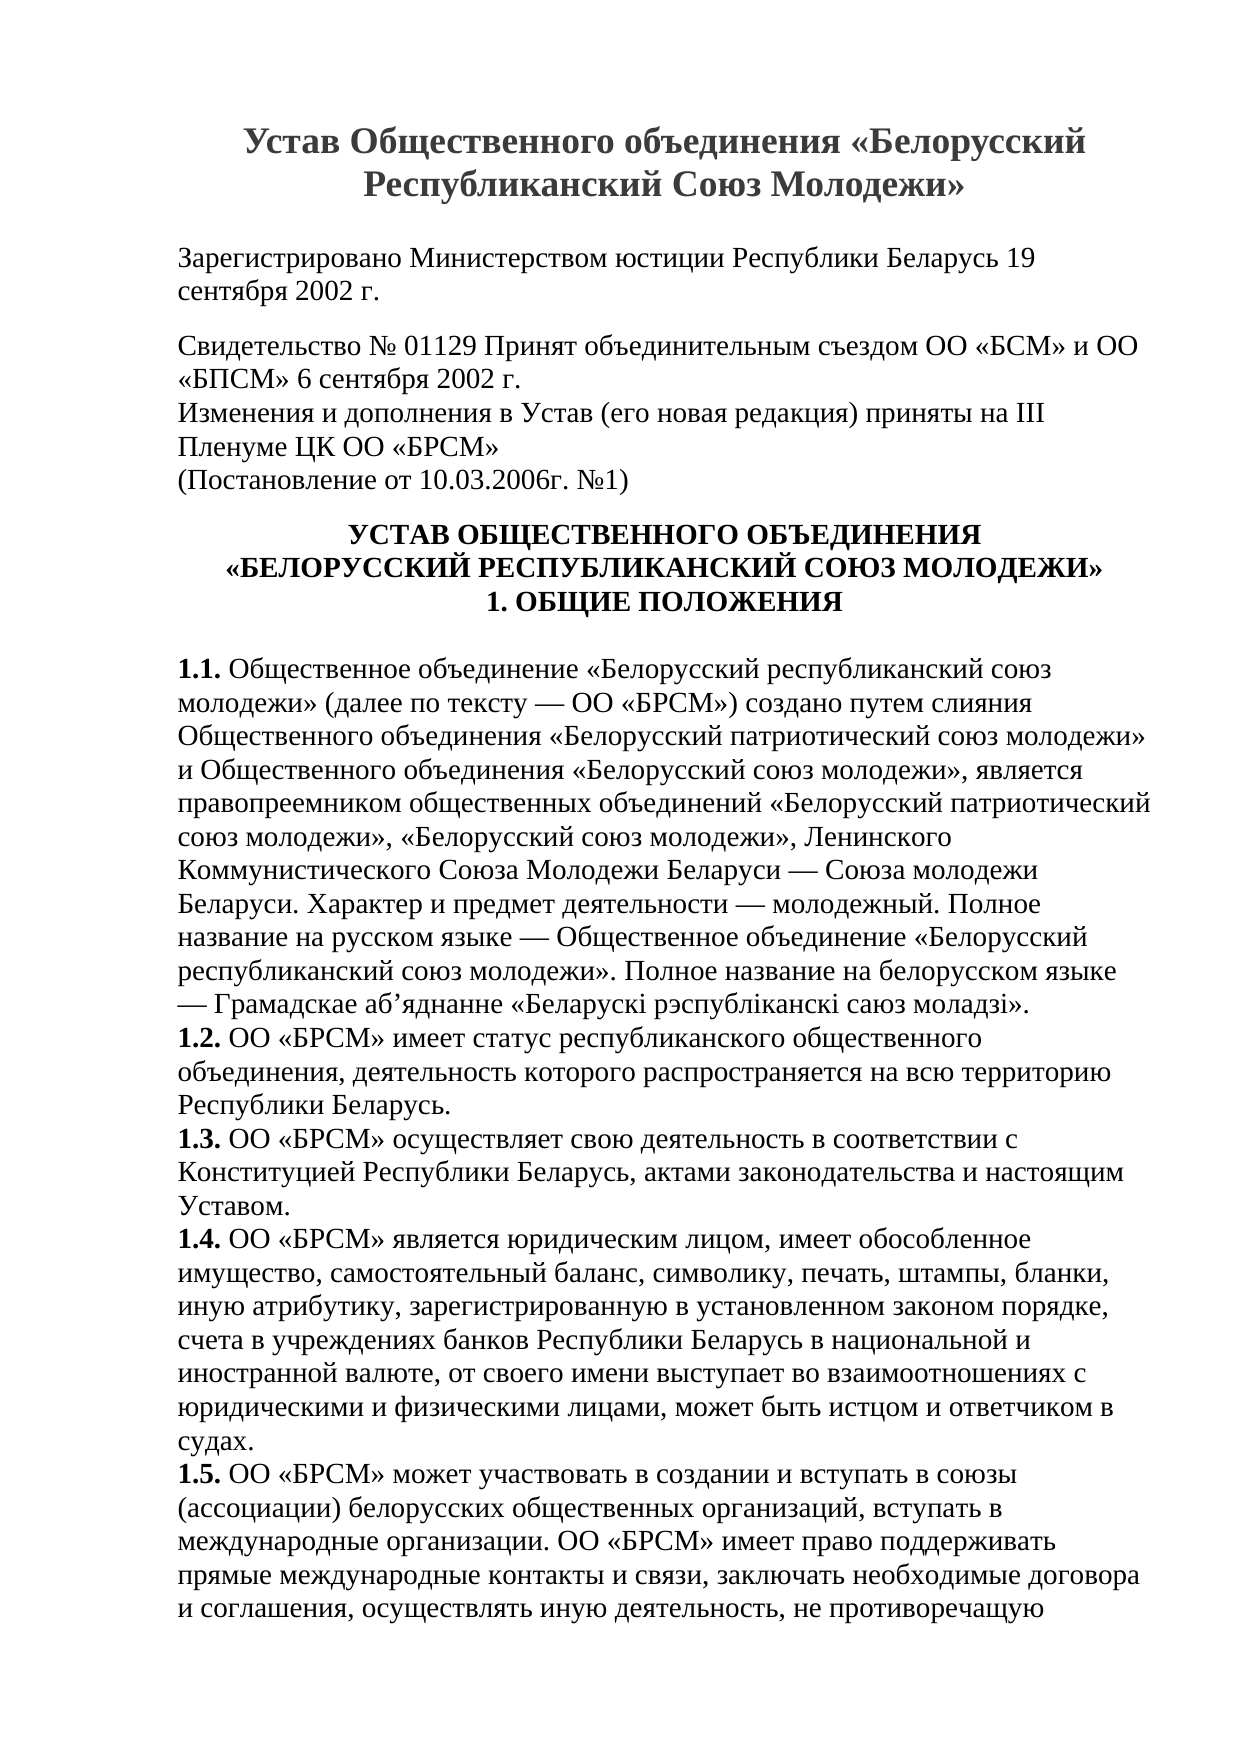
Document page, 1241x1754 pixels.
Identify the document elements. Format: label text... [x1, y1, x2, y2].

text Зарегистрировано Министерством юстиции Республики Беларусь 19 сентября 2002 г. [177, 240, 1152, 307]
text Свидетельство № 01129 Принят объединительным съездом ОО «БСМ» и ОО «БПСМ» 6 сентября 2002 г. Изменения и дополнения в Устав (его новая редакция) приняты на III Пленуме ЦК ОО «БРСМ» (Постановление от 10.03.2006г. №1) [177, 328, 1152, 496]
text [177, 618, 1152, 1624]
text 1. ОБЩИЕ ПОЛОЖЕНИЯ [177, 584, 1152, 618]
text Устав Общественного объединения «Белорусский Республиканский Союз Молодежи» [177, 118, 1152, 204]
text УСТАВ ОБЩЕСТВЕННОГО ОБЪЕДИНЕНИЯ «БЕЛОРУССКИЙ РЕСПУБЛИКАНСКИЙ СОЮЗ МОЛОДЕЖИ» [177, 517, 1152, 584]
